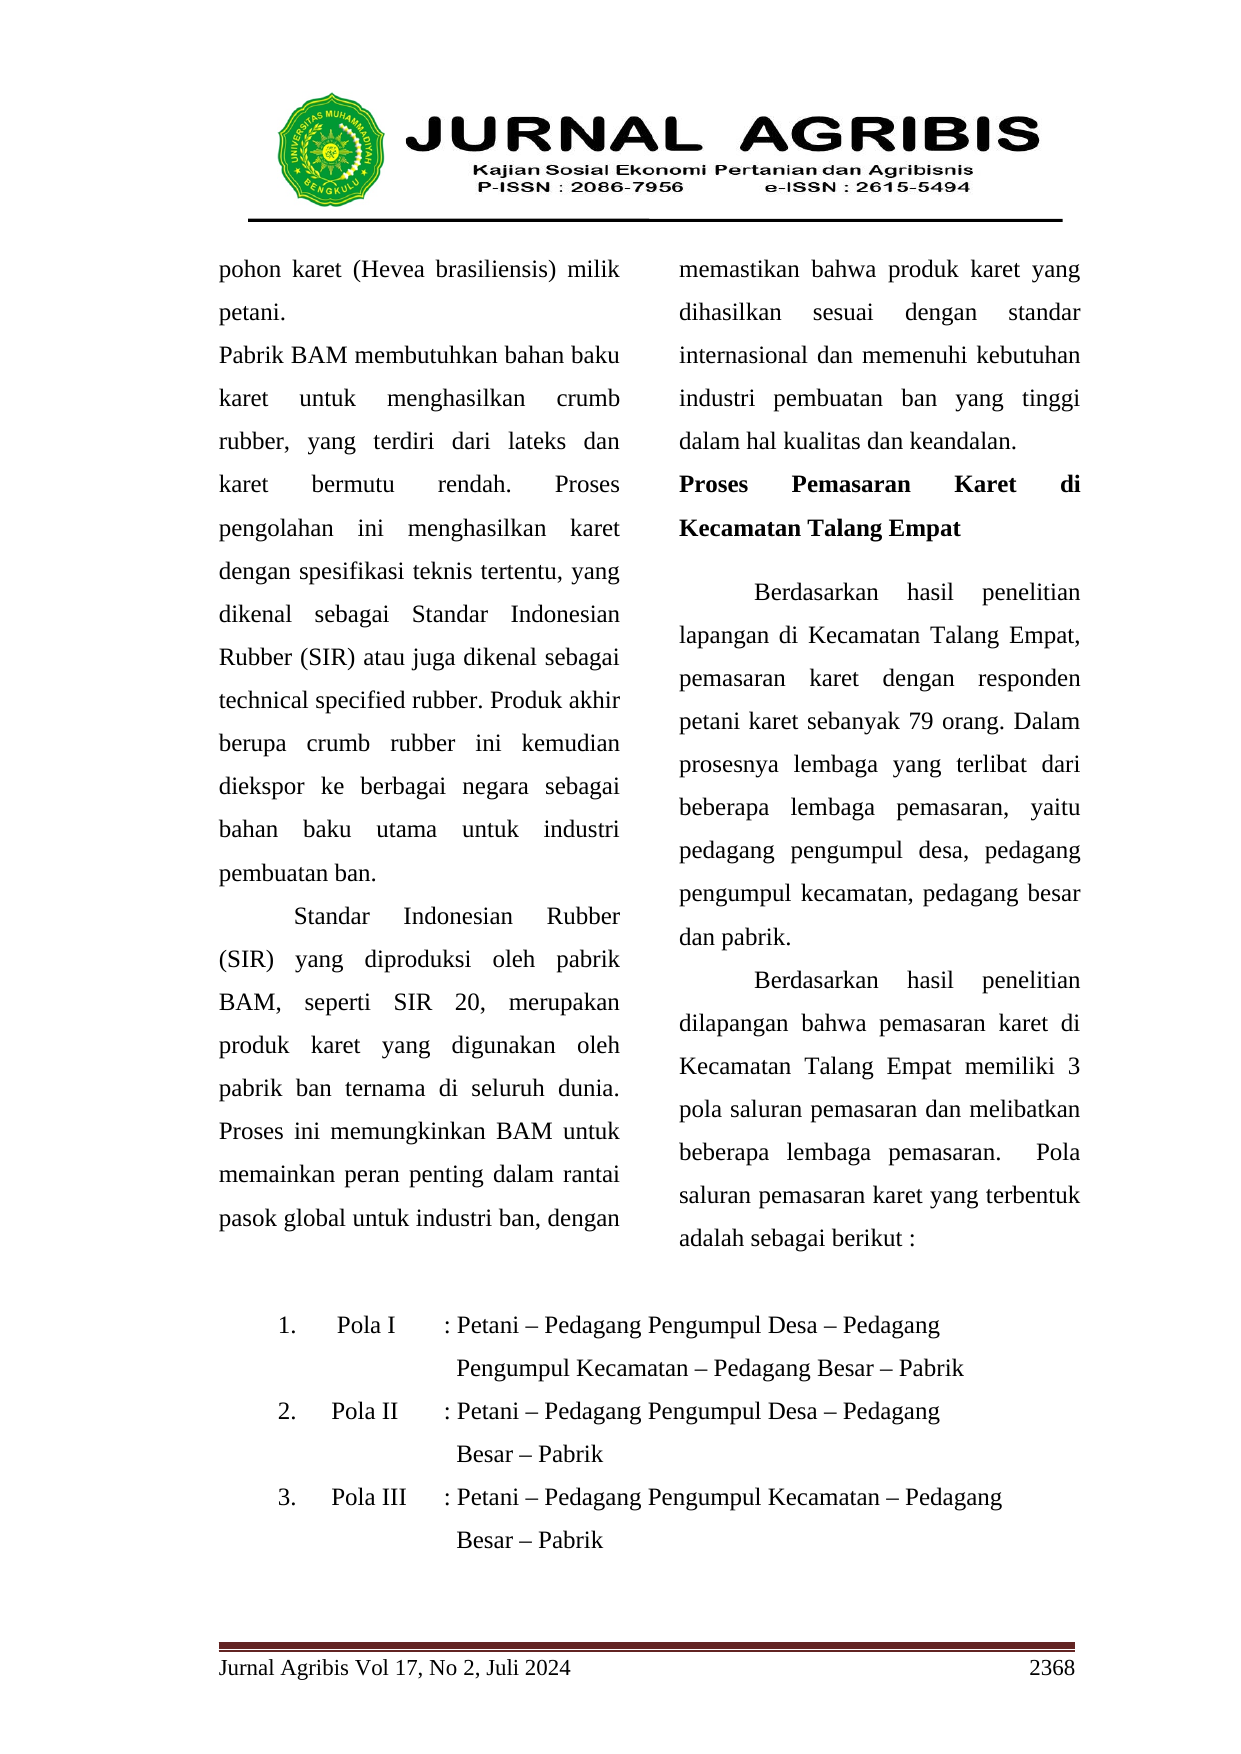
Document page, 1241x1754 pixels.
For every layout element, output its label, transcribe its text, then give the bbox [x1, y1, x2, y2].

text Proses Pemasaran Karet di Kecamatan Talang Empat [679, 469, 1081, 541]
list Pengumpul Kecamatan – Pedagang Besar – Pabrik [443, 1353, 1081, 1382]
list Besar – Pabrik [443, 1439, 1081, 1468]
text Berdasarkan hasil penelitian lapangan di Kecamatan Talang Empat, pemasaran karet dengan responden petani karet sebanyak 79 orang. Dalam prosesnya lembaga yang terlibat dari beberapa lembaga pemasaran, yaitu pedagang pengumpul desa, pedagang pengumpul kecamatan, pedagang besar dan pabrik. [679, 577, 1081, 950]
text Berdasarkan hasil penelitian dilapangan bahwa pemasaran karet di Kecamatan Talang Empat memiliki 3 pola saluran pemasaran dan melibatkan beberapa lembaga pemasaran. Pola saluran pemasaran karet yang terbentuk adalah sebagai berikut : [679, 965, 1081, 1252]
list Pola II : Petani – Pedagang Pengumpul Desa – Pedagang [278, 1396, 1081, 1425]
picture [277, 91, 385, 207]
list Pola I : Petani – Pedagang Pengumpul Desa – Pedagang [278, 1310, 1081, 1338]
text Standar Indonesian Rubber (SIR) yang diproduksi oleh pabrik BAM, seperti SIR 20, merupakan produk karet yang digunakan oleh pabrik ban ternama di seluruh dunia. Proses ini memungkinkan BAM untuk memainkan peran penting dalam rantai pasok global untuk industri ban, dengan memastikan bahwa produk karet yang dihasilkan sesuai dengan standar internasional dan memenuhi kebutuhan industri pembuatan ban yang tinggi dalam hal kualitas dan keandalan. [218, 901, 620, 1231]
list Besar – Pabrik [443, 1525, 1081, 1554]
list Pola III : Petani – Pedagang Pengumpul Kecamatan – Pedagang [278, 1482, 1081, 1511]
text Standar Indonesian Rubber (SIR) yang diproduksi oleh pabrik BAM, seperti SIR 20, merupakan produk karet yang digunakan oleh pabrik ban ternama di seluruh dunia. Proses ini memungkinkan BAM untuk memainkan peran penting dalam rantai pasok global untuk industri ban, dengan memastikan bahwa produk karet yang dihasilkan sesuai dengan standar internasional dan memenuhi kebutuhan industri pembuatan ban yang tinggi dalam hal kualitas dan keandalan. [679, 254, 1081, 455]
text Pabrik BAM membutuhkan bahan baku karet untuk menghasilkan crumb rubber, yang terdiri dari lateks dan karet bermutu rendah. Proses pengolahan ini menghasilkan karet dengan spesifikasi teknis tertentu, yang dikenal sebagai Standar Indonesian Rubber (SIR) atau juga dikenal sebagai technical specified rubber. Produk akhir berupa crumb rubber ini kemudian diekspor ke berbagai negara sebagai bahan baku utama untuk industri pembuatan ban. [218, 340, 620, 886]
picture [405, 91, 1128, 237]
